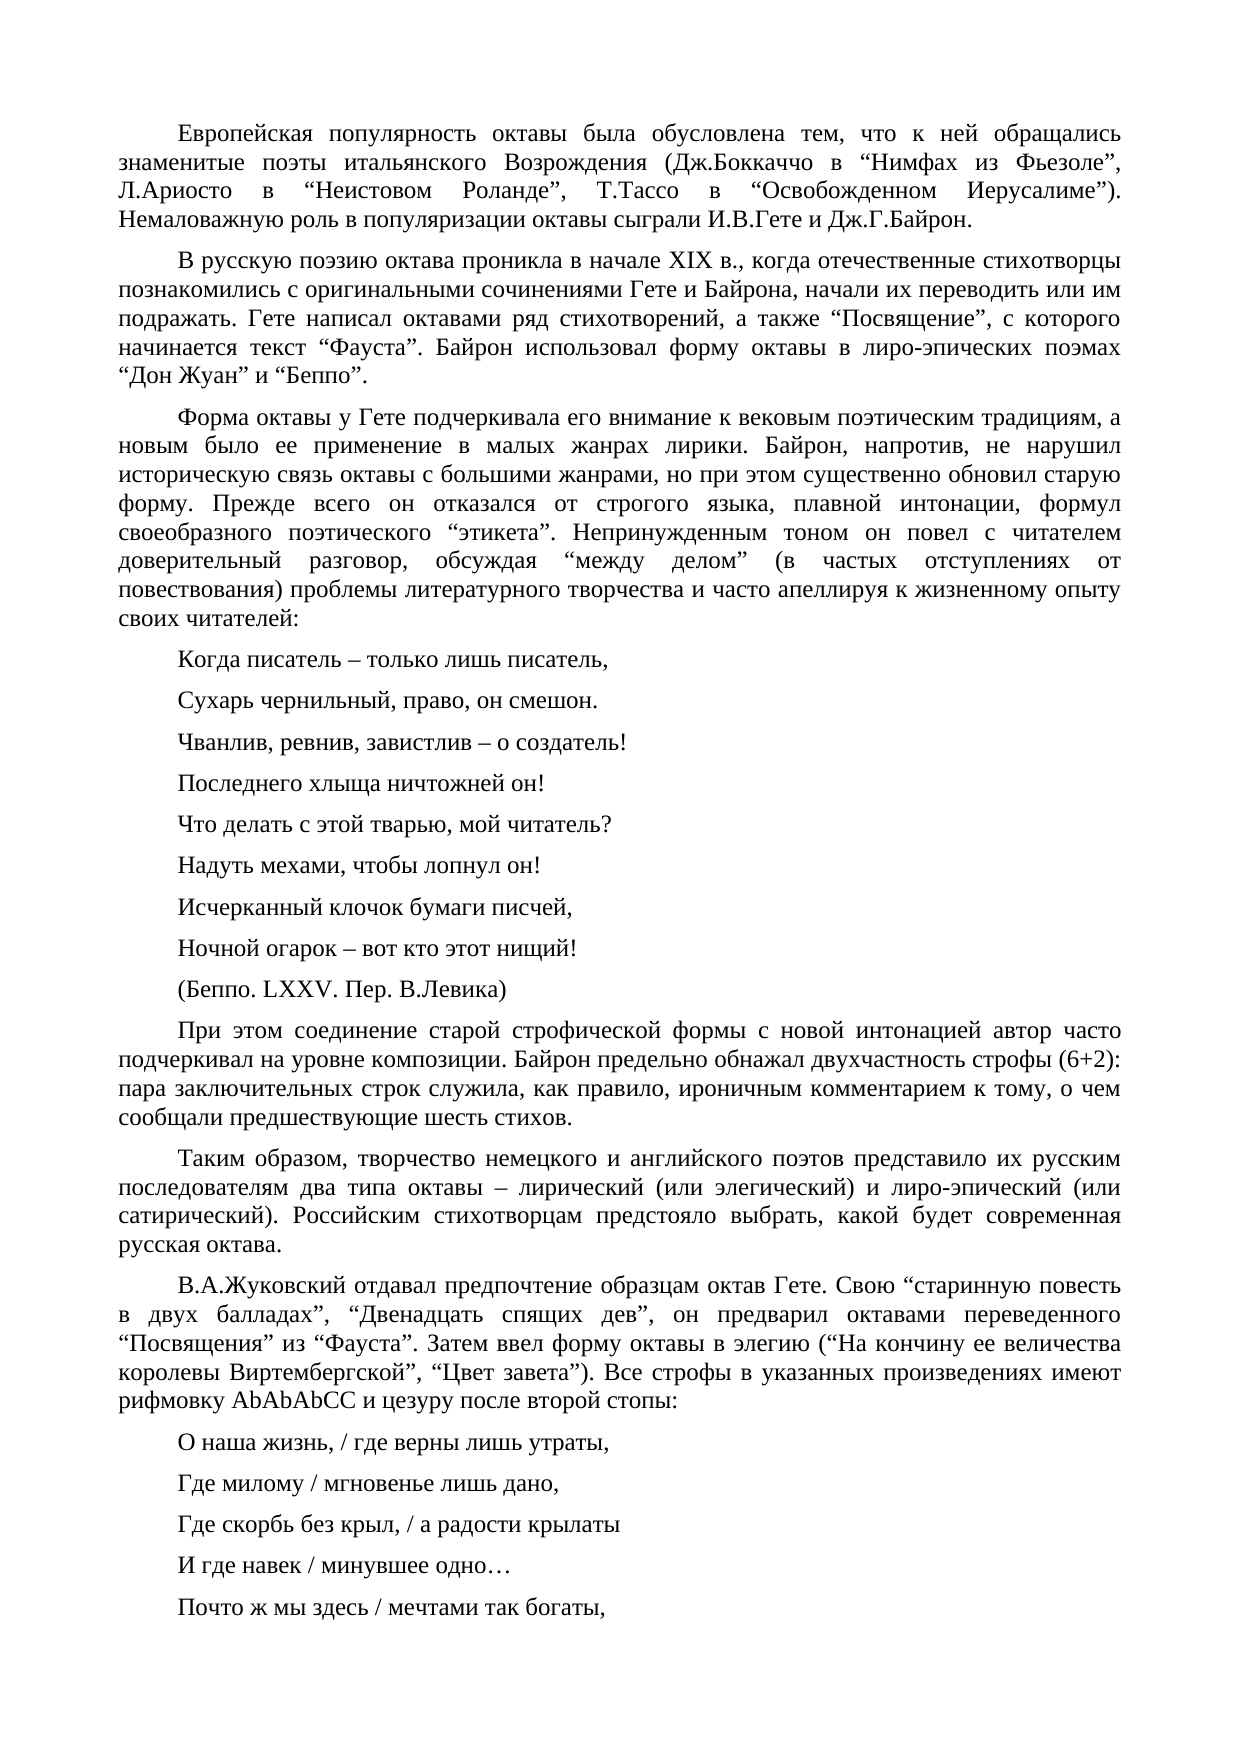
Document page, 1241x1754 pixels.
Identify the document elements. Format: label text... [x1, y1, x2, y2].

text О наша жизнь, / где верны лишь утраты, [118, 1427, 1122, 1456]
text В.А.Жуковский отдавал предпочтение образцам октав Гете. Свою “старинную повесть в двух балладах”, “Двенадцать спящих дев”, он предварил октавами переведенного “Посвящения” из “Фауста”. Затем ввел форму октавы в элегию (“На кончину ее величества королевы Виртембергской”, “Цвет завета”). Все строфы в указанных произведениях имеют рифмовку AbAbAbCC и цезуру после второй стопы: [118, 1271, 1122, 1414]
text Последнего хлыща ничтожней он! [118, 768, 1122, 797]
text Форма октавы у Гете подчеркивала его внимание к вековым поэтическим традициям, а новым было ее применение в малых жанрах лирики. Байрон, напротив, не нарушил историческую связь октавы с большими жанрами, но при этом существенно обновил старую форму. Прежде всего он отказался от строгого языка, плавной интонации, формул своеобразного поэтического “этикета”. Непринужденным тоном он повел с читателем доверительный разговор, обсуждая “между делом” (в частых отступлениях от повествования) проблемы литературного творчества и часто апеллируя к жизненному опыту своих читателей: [118, 402, 1122, 632]
text Когда писатель – только лишь писатель, [118, 644, 1122, 673]
text Где скорбь без крыл, / а радости крылаты [118, 1509, 1122, 1538]
text В русскую поэзию октава проникла в начале XIX в., когда отечественные стихотворцы познакомились с оригинальными сочинениями Гете и Байрона, начали их переводить или им подражать. Гете написал октавами ряд стихотворений, а также “Посвящение”, с которого начинается текст “Фауста”. Байрон использовал форму октавы в лиро-эпических поэмах “Дон Жуан” и “Беппо”. [118, 246, 1122, 389]
text И где навек / минувшее одно… [118, 1551, 1122, 1579]
text Где милому / мгновенье лишь дано, [118, 1468, 1122, 1497]
text Исчерканный клочок бумаги писчей, [118, 892, 1122, 921]
text При этом соединение старой строфической формы с новой интонацией автор часто подчеркивал на уровне композиции. Байрон предельно обнажал двухчастность строфы (6+2): пара заключительных строк служила, как правило, ироничным комментарием к тому, о чем сообщали предшествующие шесть стихов. [118, 1016, 1122, 1131]
text Европейская популярность октавы была обусловлена тем, что к ней обращались знаменитые поэты итальянского Возрождения (Дж.Боккаччо в “Нимфах из Фьезоле”, Л.Ариосто в “Неистовом Роланде”, Т.Тассо в “Освобожденном Иерусалиме”). Немаловажную роль в популяризации октавы сыграли И.В.Гете и Дж.Г.Байрон. [118, 118, 1122, 233]
text (Беппо. LXXV. Пер. В.Левика) [118, 974, 1122, 1003]
text Сухарь чернильный, право, он смешон. [118, 686, 1122, 714]
text Надуть мехами, чтобы лопнул он! [118, 851, 1122, 879]
text Чванлив, ревнив, завистлив – о создатель! [118, 727, 1122, 756]
text Таким образом, творчество немецкого и английского поэтов представило их русским последователям два типа октавы – лирический (или элегический) и лиро-эпический (или сатирический). Российским стихотворцам предстояло выбрать, какой будет современная русская октава. [118, 1143, 1122, 1258]
text Почто ж мы здесь / мечтами так богаты, [118, 1592, 1122, 1621]
text Ночной огарок – вот кто этот нищий! [118, 933, 1122, 962]
text Что делать с этой тварью, мой читатель? [118, 809, 1122, 838]
